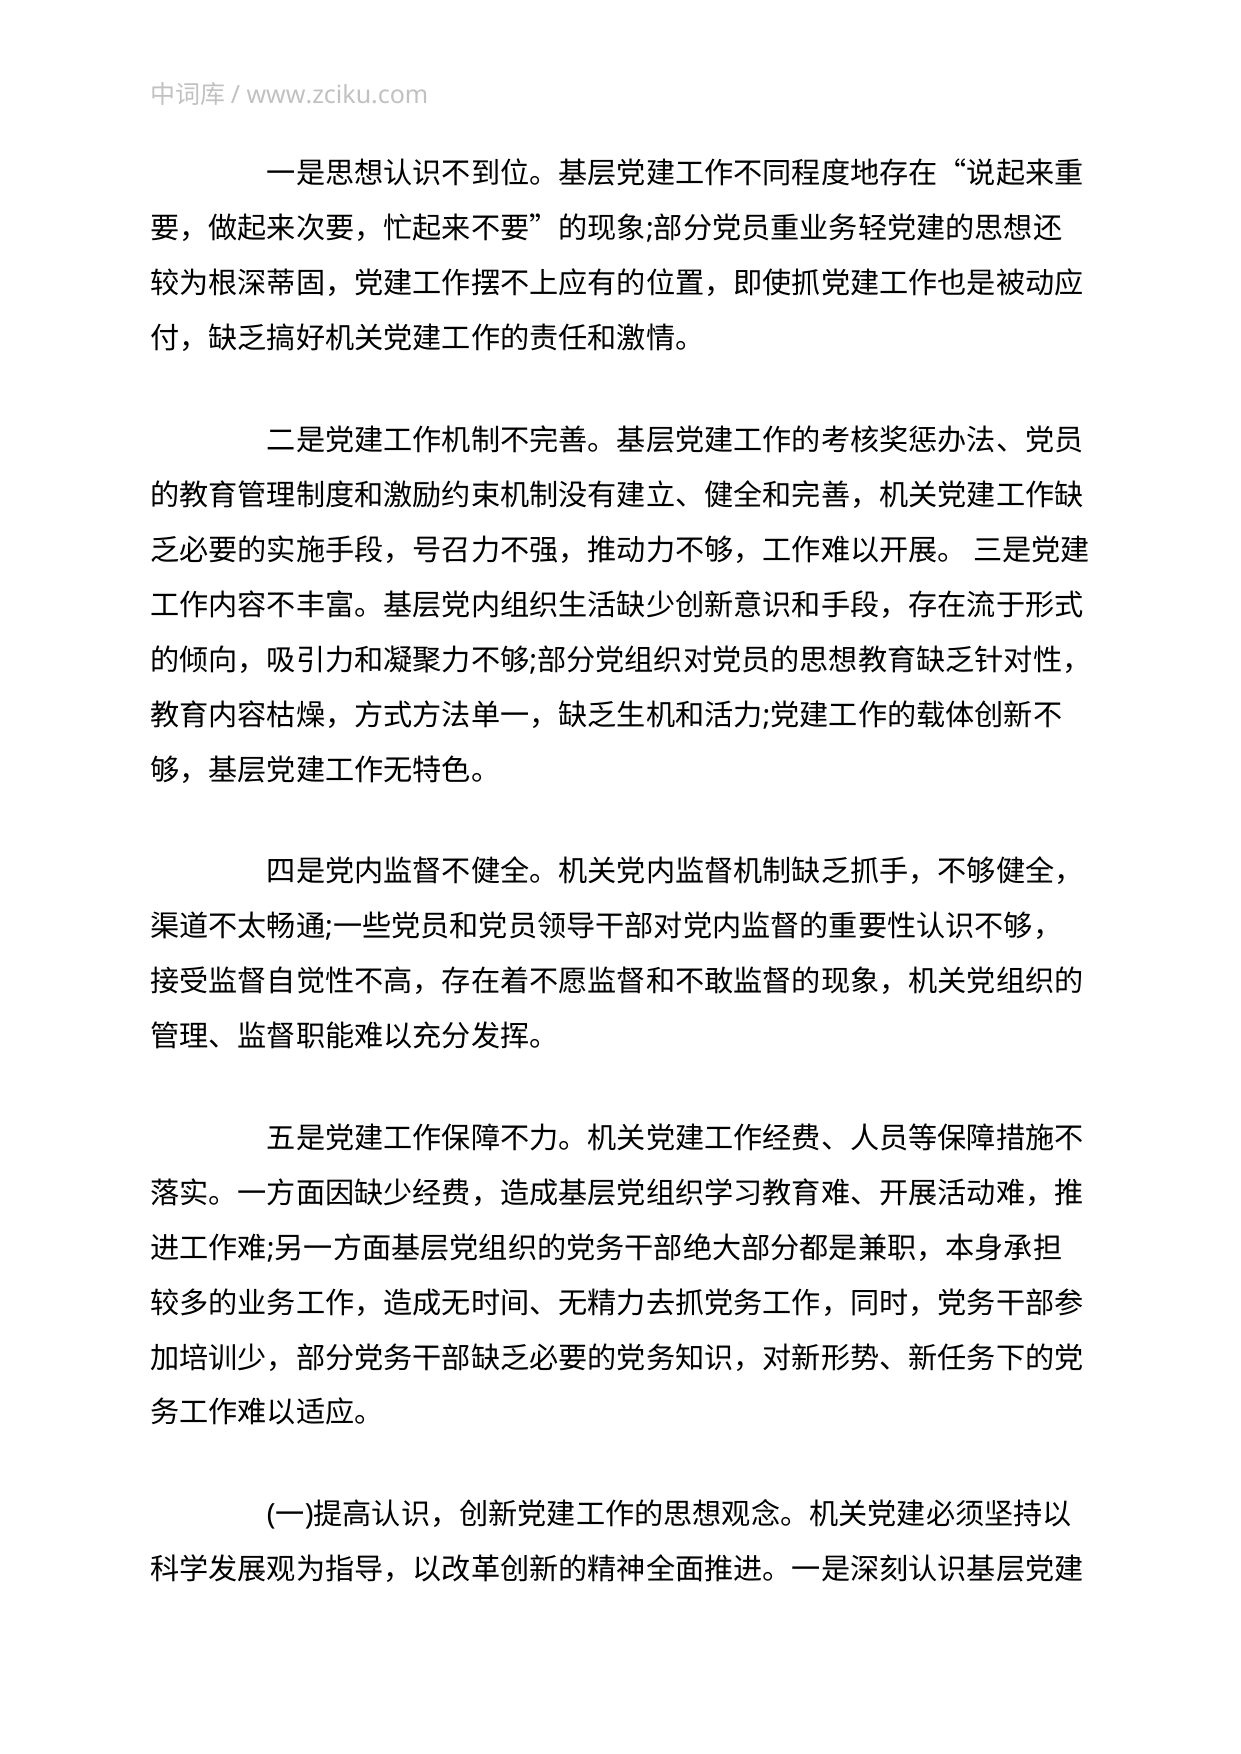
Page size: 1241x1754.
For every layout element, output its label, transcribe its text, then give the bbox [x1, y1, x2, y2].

text 一是思想认识不到位。基层党建工作不同程度地存在“说起来重要，做起来次要，忙起来不要”的现象;部分党员重业务轻党建的思想还较为根深蒂固，党建工作摆不上应有的位置，即使抓党建工作也是被动应付，缺乏搞好机关党建工作的责任和激情。 [150, 150, 1090, 357]
text 四是党内监督不健全。机关党内监督机制缺乏抓手，不够健全，渠道不太畅通;一些党员和党员领导干部对党内监督的重要性认识不够，接受监督自觉性不高，存在着不愿监督和不敢监督的现象，机关党组织的管理、监督职能难以充分发挥。 [150, 848, 1090, 1055]
text 五是党建工作保障不力。机关党建工作经费、人员等保障措施不落实。一方面因缺少经费，造成基层党组织学习教育难、开展活动难，推进工作难;另一方面基层党组织的党务干部绝大部分都是兼职，本身承担较多的业务工作，造成无时间、无精力去抓党务工作，同时，党务干部参加培训少，部分党务干部缺乏必要的党务知识，对新形势、新任务下的党务工作难以适应。 [150, 1114, 1090, 1431]
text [150, 1491, 1090, 1588]
text 二是党建工作机制不完善。基层党建工作的考核奖惩办法、党员的教育管理制度和激励约束机制没有建立、健全和完善，机关党建工作缺乏必要的实施手段，号召力不强，推动力不够，工作难以开展。 三是党建工作内容不丰富。基层党内组织生活缺少创新意识和手段，存在流于形式的倾向，吸引力和凝聚力不够;部分党组织对党员的思想教育缺乏针对性，教育内容枯燥，方式方法单一，缺乏生机和活力;党建工作的载体创新不够，基层党建工作无特色。 [150, 417, 1090, 788]
